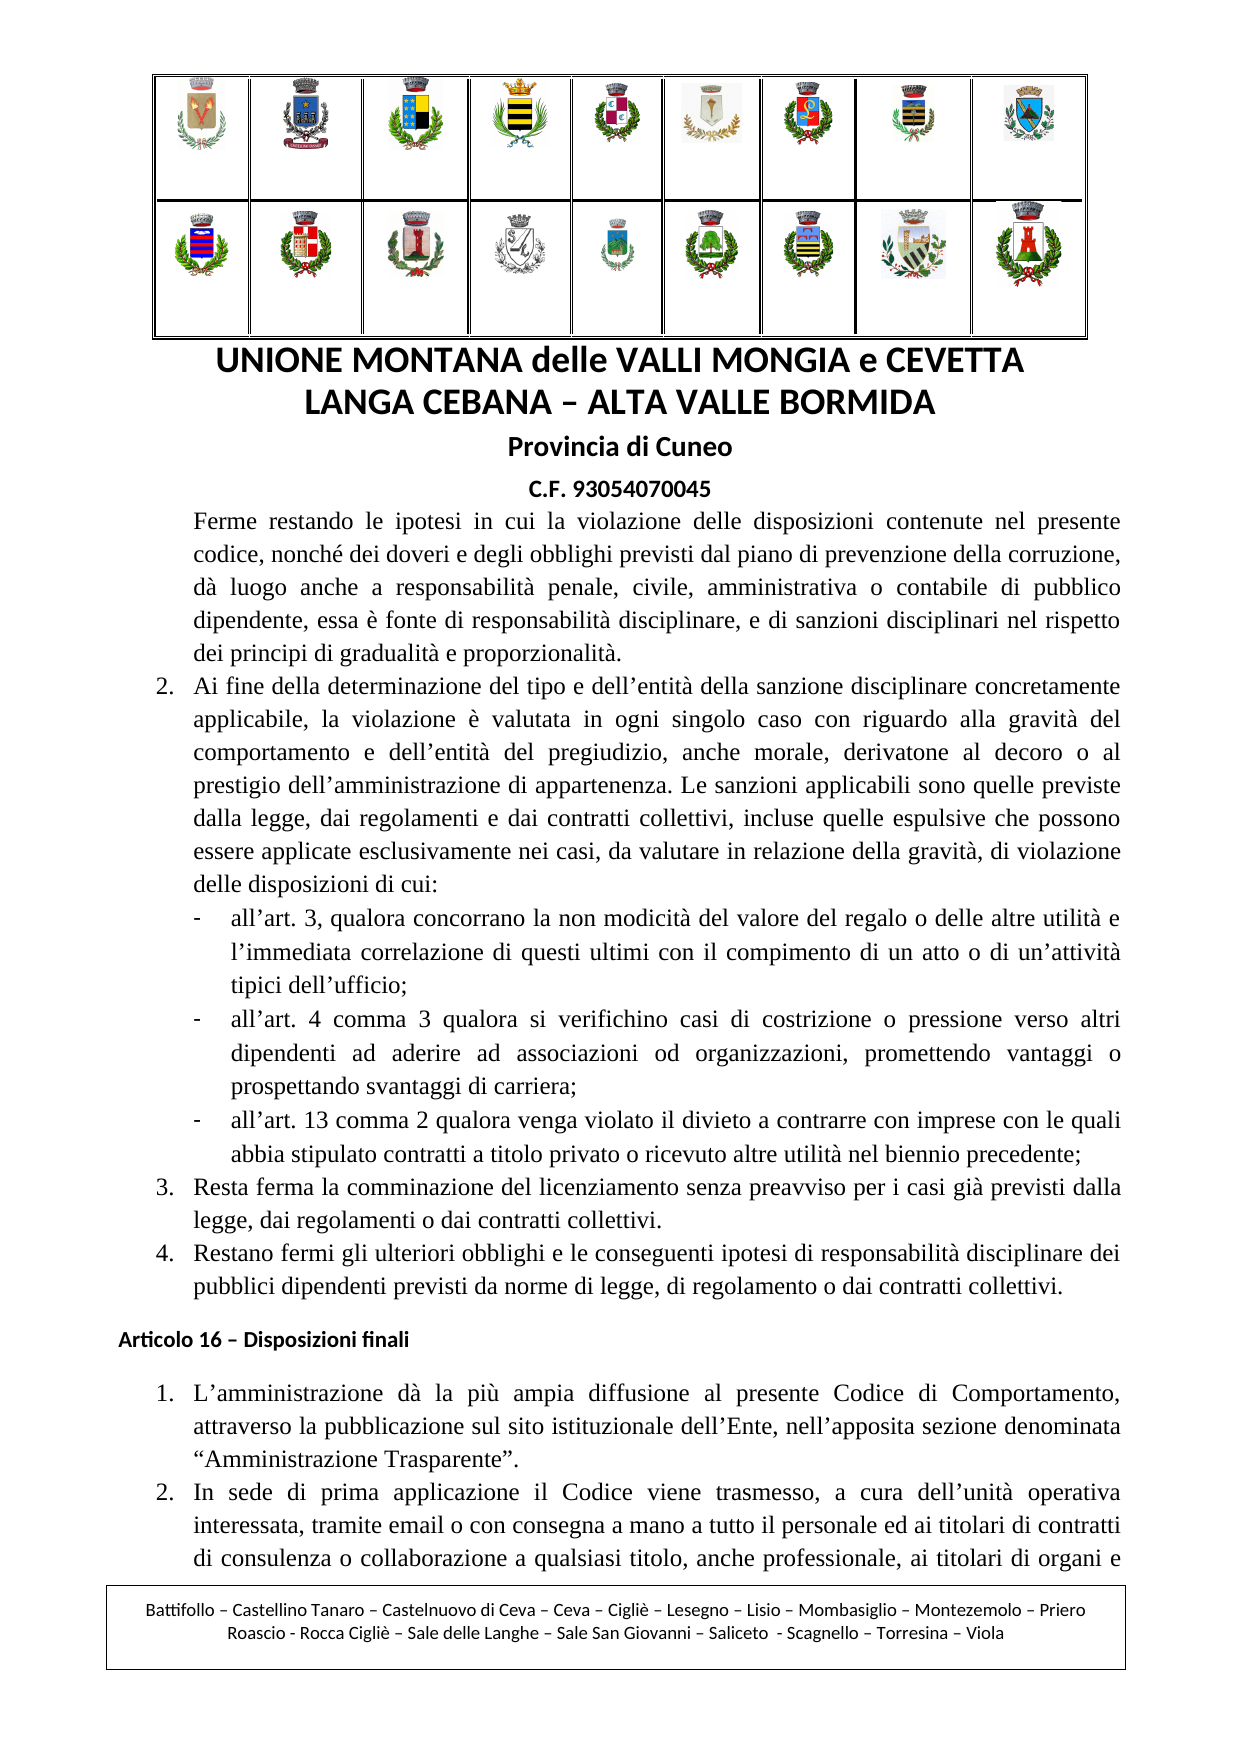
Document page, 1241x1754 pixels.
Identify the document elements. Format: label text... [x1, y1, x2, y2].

picture [594, 83, 640, 143]
picture [1003, 85, 1055, 141]
picture [783, 211, 834, 278]
list Ai fine della determinazione del tipo e dell’entità della sanzione disciplinare concretamente applicabile, la violazione è valutata in ogni singolo caso con riguardo alla gravità del comportamento e dell’entità del pregiudizio, anche morale, derivatone al decoro o al prestigio dell’amministrazione di appartenenza. Le sanzioni applicabili sono quelle previste dalla legge, dai regolamenti e dai contratti collettivi, incluse quelle espulsive che possono essere applicate esclusivamente nei casi, da valutare in relazione della gravità, di violazione delle disposizioni di cui: [156, 671, 1122, 898]
list Restano fermi gli ulteriori obblighi e le conseguenti ipotesi di responsabilità disciplinare dei pubblici dipendenti previsti da norme di legge, di regolamento o dai contratti collettivi. [156, 1238, 1122, 1299]
list all’art. 3, qualora concorrano la non modicità del valore del regalo o delle altre utilità e l’immediata correlazione di questi ultimi con il compimento di un atto o di un’attività tipici dell’ufficio; [193, 902, 1122, 999]
picture [596, 218, 638, 271]
picture [388, 77, 443, 150]
list L’amministrazione dà la più ampia diffusione al presente Codice di Comportamento, attraverso la pubblicazione sul sito istituzionale dell’Ente, nell’apposita sezione denominata “Amministrazione Trasparente”. [156, 1378, 1122, 1472]
list all’art. 13 comma 2 qualora venga violato il divieto a contrarre con imprese con le quali abbia stipulato contratti a titolo privato o ricevuto altre utilità nel biennio precedente; [193, 1104, 1122, 1167]
list Resta ferma la comminazione del licenziamento senza preavviso per i casi già previsti dalla legge, dai regolamenti o dai contratti collettivi. [156, 1172, 1122, 1233]
picture [784, 82, 833, 145]
picture [881, 209, 947, 279]
list Ferme restando le ipotesi in cui la violazione delle disposizioni contenute nel presente codice, nonché dei doveri e degli obblighi previsti dal piano di prevenzione della corruzione, dà luogo anche a responsabilità penale, civile, amministrativa o contabile di pubblico dipendente, essa è fonte di responsabilità disciplinare, e di sanzioni disciplinari nel rispetto dei principi di gradualità e proporzionalità. [193, 506, 1122, 667]
list all’art. 4 comma 3 qualora si verifichino casi di costrizione o pressione verso altri dipendenti ad aderire ad associazioni od organizzazioni, promettendo vantaggi o prospettando svantaggi di carriera; [193, 1003, 1122, 1100]
picture [494, 214, 546, 274]
picture [283, 77, 329, 149]
picture [892, 85, 935, 142]
picture [387, 211, 444, 277]
picture [685, 210, 738, 279]
picture [681, 83, 742, 143]
picture [177, 77, 226, 150]
text Articolo 16 – Disposizioni finali [118, 1325, 1122, 1353]
picture [280, 211, 332, 278]
picture [490, 77, 550, 149]
picture [996, 201, 1062, 287]
picture [174, 213, 229, 276]
